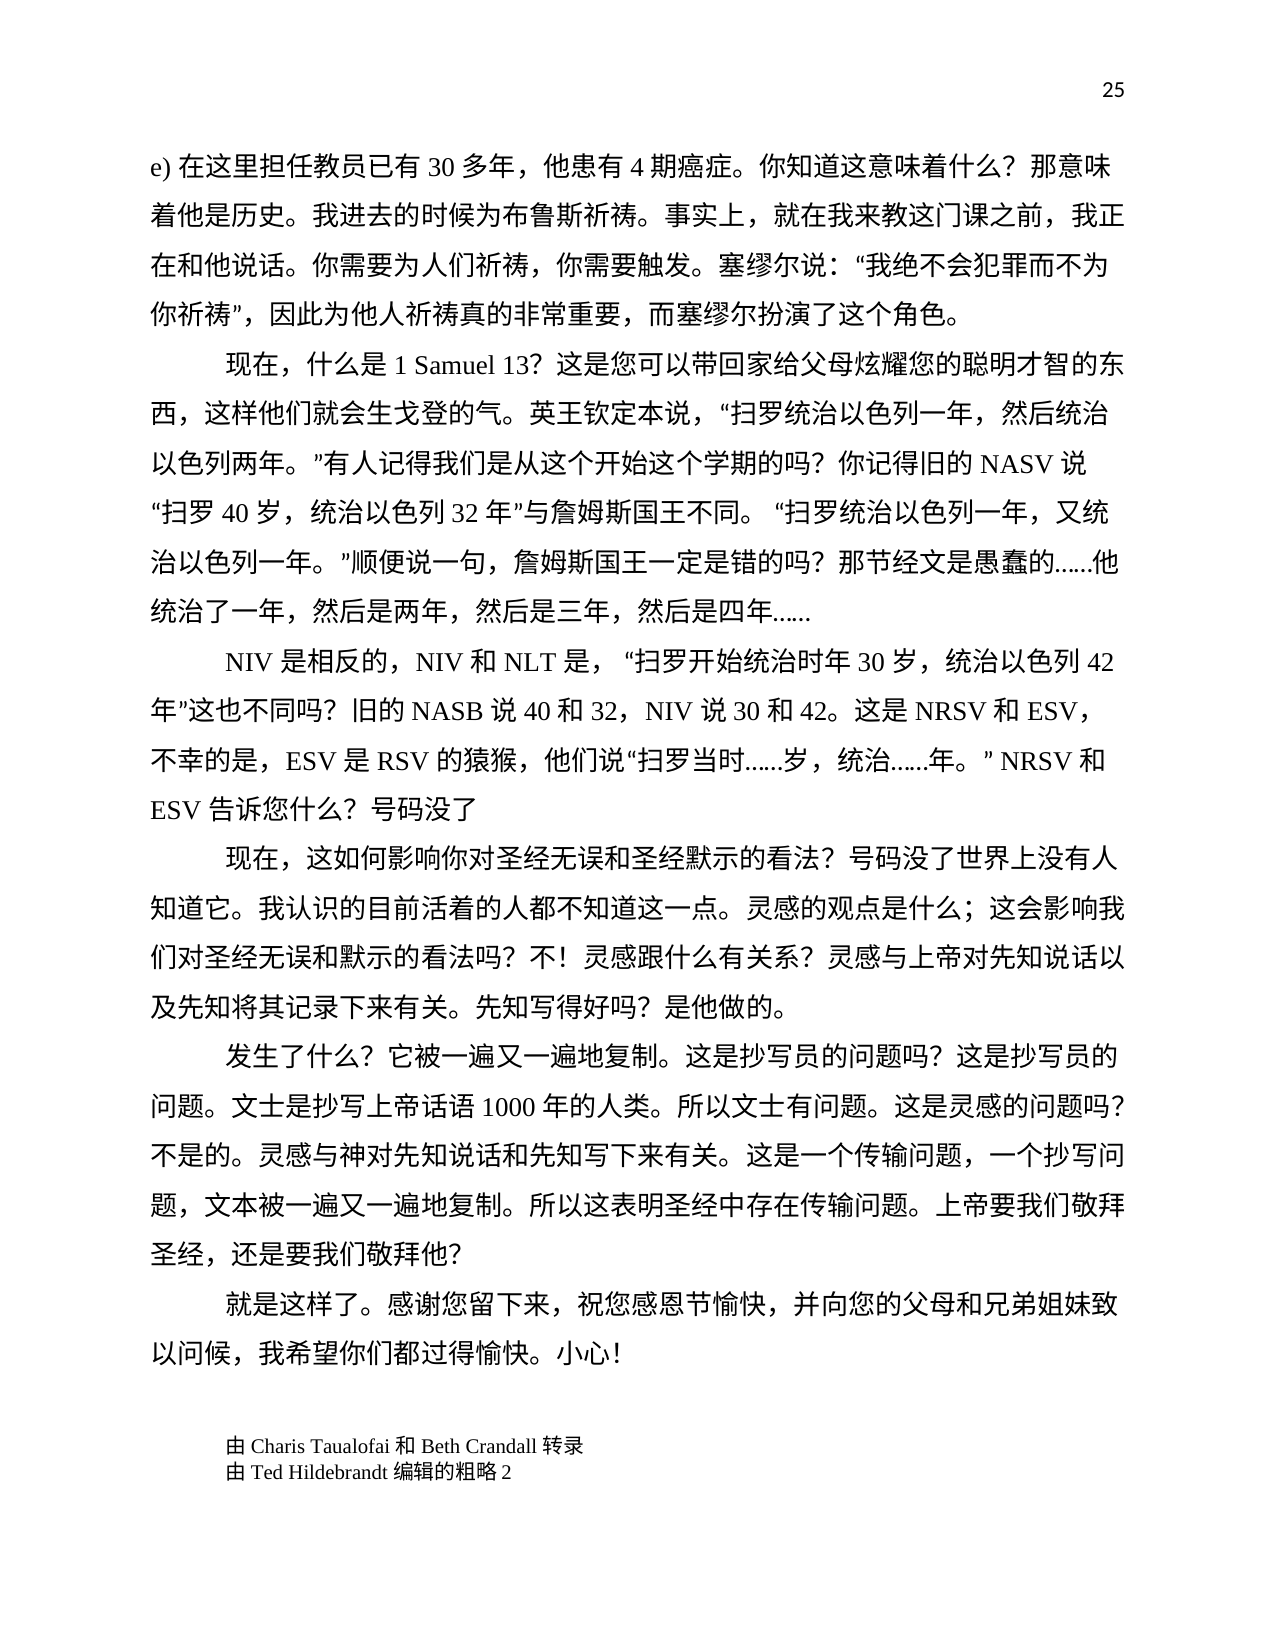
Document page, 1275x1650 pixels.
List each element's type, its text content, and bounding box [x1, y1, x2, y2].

text 发生了什么？它被一遍又一遍地复制。这是抄写员的问题吗？这是抄写员的问题。文士是抄写上帝话语 1000 年的人类。所以文士有问题。这是灵感的问题吗？不是的。灵感与神对先知说话和先知写下来有关。这是一个传输问题，一个抄写问题，文本被一遍又一遍地复制。所以这表明圣经中存在传输问题。上帝要我们敬拜圣经，还是要我们敬拜他？ [150, 1041, 1125, 1272]
text 就是这样了。感谢您留下来，祝您感恩节愉快，并向您的父母和兄弟姐妹致以问候，我希望你们都过得愉快。小心！ [150, 1288, 1125, 1371]
text 由 Charis Taualofai 和 Beth Crandall 转录 由 Ted Hildebrandt 编辑的粗略2 [150, 1434, 1125, 1484]
text NIV 是相反的，NIV 和 NLT 是， “扫罗开始统治时年 30 岁，统治以色列 42 年”这也不同吗？旧的 NASB 说 40 和 32，NIV 说 30 和 42。这是 NRSV 和 ESV，不幸的是，ESV 是 RSV 的猿猴，他们说“扫罗当时……岁，统治……年。” NRSV 和 ESV 告诉您什么？号码没了 现在，这如何影响你对圣经无误和圣经默示的看法？号码没了世界上没有人知道它。我认识的目前活着的人都不知道这一点。灵感的观点是什么；这会影响我们对圣经无误和默示的看法吗？不！灵感跟什么有关系？灵感与上帝对先知说话以及先知将其记录下来有关。先知写得好吗？是他做的。 [150, 645, 1125, 1024]
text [150, 150, 1125, 628]
